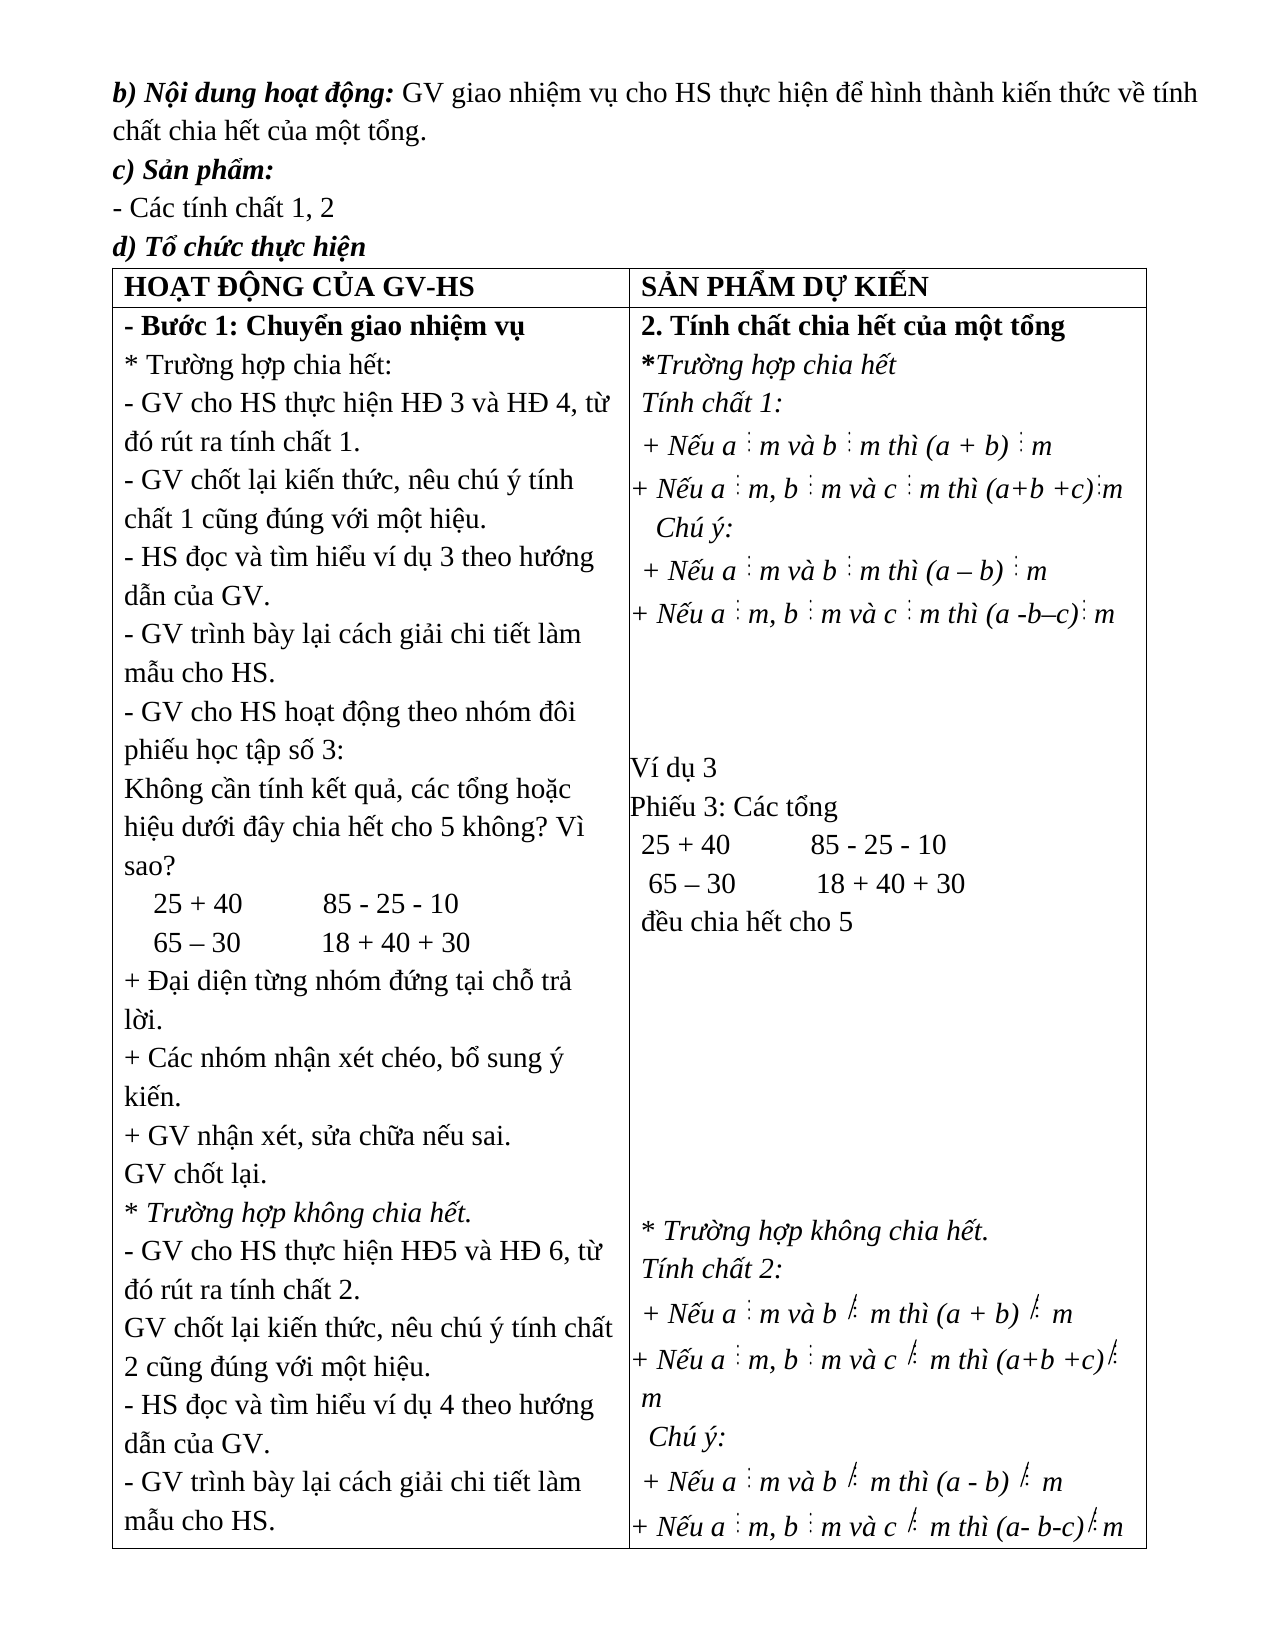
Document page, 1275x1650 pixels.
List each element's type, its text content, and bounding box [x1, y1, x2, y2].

table_header SẢN PHẨM DỰ KIẾN [630, 269, 1146, 307]
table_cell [630, 308, 1146, 1548]
table_header HOẠT ĐỘNG CỦA GV-HS [113, 269, 629, 307]
text b) Nội dung hoạt động: GV giao nhiệm vụ cho HS thực hiện để hình thành kiến thức về tính chất chia hết của một tổng. [112, 75, 1209, 147]
text - Các tính chất 1, 2 [112, 191, 1209, 224]
text d) Tổ chức thực hiện [112, 229, 1209, 263]
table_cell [113, 308, 629, 1548]
text c) Sản phẩm: [112, 152, 1209, 186]
